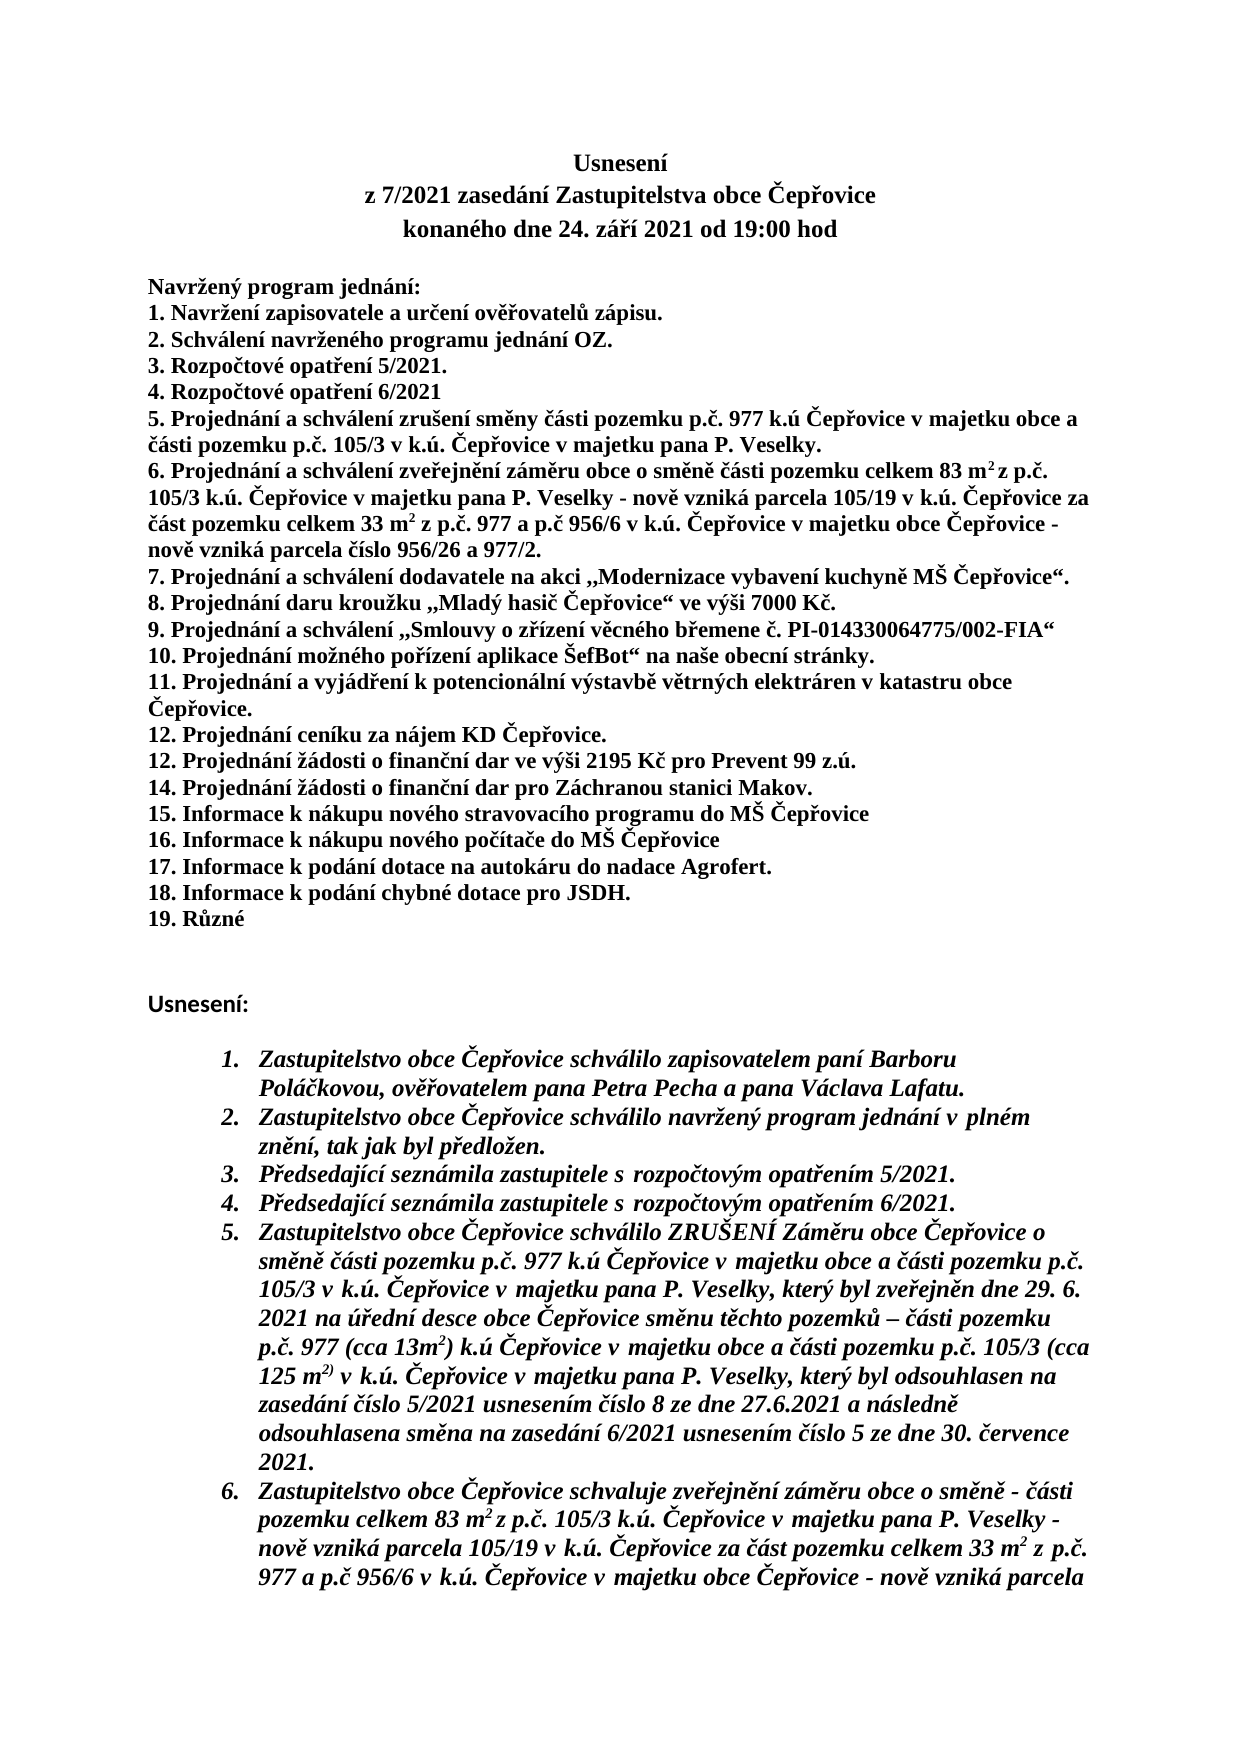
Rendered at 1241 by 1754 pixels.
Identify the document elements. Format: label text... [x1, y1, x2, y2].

list Zastupitelstvo obce Čepřovice schválilo navržený program jednání v plném znění, tak jak byl předložen. [221, 1102, 1093, 1159]
list Předsedající seznámila zastupitele s rozpočtovým opatřením 6/2021. [221, 1188, 1093, 1217]
list Zastupitelstvo obce Čepřovice schválilo ZRUŠENÍ Záměru obce Čepřovice o směně části pozemku p.č. 977 k.ú Čepřovice v majetku obce a části pozemku p.č. 105/3 v k.ú. Čepřovice v majetku pana P. Veselky, který byl zveřejněn dne 29. 6. 2021 na úřední desce obce Čepřovice směnu těchto pozemků – části pozemku p.č. 977 (cca 13m2) k.ú Čepřovice v majetku obce a části pozemku p.č. 105/3 (cca 125 m2) v k.ú. Čepřovice v majetku pana P. Veselky, který byl odsouhlasen na zasedání číslo 5/2021 usnesením číslo 8 ze dne 27.6.2021 a následně odsouhlasena směna na zasedání 6/2021 usnesením číslo 5 ze dne 30. července 2021. [221, 1217, 1093, 1476]
text 12. Projednání ceníku za nájem KD Čepřovice. [148, 721, 1093, 747]
text Navržený program jednání: [148, 273, 1093, 299]
text 12. Projednání žádosti o finanční dar ve výši 2195 Kč pro Prevent 99 z.ú. [148, 747, 1093, 774]
text 19. Různé [148, 906, 1093, 932]
text 18. Informace k podání chybné dotace pro JSDH. [148, 879, 1093, 906]
list Zastupitelstvo obce Čepřovice schválilo zapisovatelem paní Barboru Poláčkovou, ověřovatelem pana Petra Pecha a pana Václava Lafatu. [221, 1044, 1093, 1102]
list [221, 1476, 1093, 1591]
text 4. Rozpočtové opatření 6/2021 [148, 378, 1093, 405]
text 10. Projednání možného pořízení aplikace ŠefBot“ na naše obecní stránky. [148, 642, 1093, 668]
text 15. Informace k nákupu nového stravovacího programu do MŠ Čepřovice [148, 800, 1093, 826]
text 16. Informace k nákupu nového počítače do MŠ Čepřovice [148, 826, 1093, 853]
text 8. Projednání daru kroužku ,,Mladý hasič Čepřovice“ ve výši 7000 Kč. [148, 589, 1093, 616]
text 3. Rozpočtové opatření 5/2021. [148, 352, 1093, 378]
text 2. Schválení navrženého programu jednání OZ. [148, 326, 1093, 352]
list Předsedající seznámila zastupitele s rozpočtovým opatřením 5/2021. [221, 1159, 1093, 1188]
text 6. Projednání a schválení zveřejnění záměru obce o směně části pozemku celkem 83 m2 z p.č. 105/3 k.ú. Čepřovice v majetku pana P. Veselky - nově vzniká parcela 105/19 v k.ú. Čepřovice za část pozemku celkem 33 m2 z p.č. 977 a p.č 956/6 v k.ú. Čepřovice v majetku obce Čepřovice - nově vzniká parcela číslo 956/26 a 977/2. [148, 457, 1093, 563]
text 1. Navržení zapisovatele a určení ověřovatelů zápisu. [148, 299, 1093, 326]
text Usnesení [148, 148, 1093, 176]
text 7. Projednání a schválení dodavatele na akci ,,Modernizace vybavení kuchyně MŠ Čepřovice“. [148, 563, 1093, 589]
text 9. Projednání a schválení ,,Smlouvy o zřízení věcného břemene č. PI-014330064775/002-FIA“ [148, 616, 1093, 642]
text 11. Projednání a vyjádření k potencionální výstavbě větrných elektráren v katastru obce Čepřovice. [148, 668, 1093, 721]
text 5. Projednání a schválení zrušení směny části pozemku p.č. 977 k.ú Čepřovice v majetku obce a části pozemku p.č. 105/3 v k.ú. Čepřovice v majetku pana P. Veselky. [148, 405, 1093, 457]
text konaného dne 24. září 2021 od 19:00 hod [148, 214, 1093, 242]
text z 7/2021 zasedání Zastupitelstva obce Čepřovice [148, 181, 1093, 209]
text 17. Informace k podání dotace na autokáru do nadace Agrofert. [148, 853, 1093, 879]
text Usnesení: [148, 989, 1093, 1019]
text 14. Projednání žádosti o finanční dar pro Záchranou stanici Makov. [148, 774, 1093, 800]
